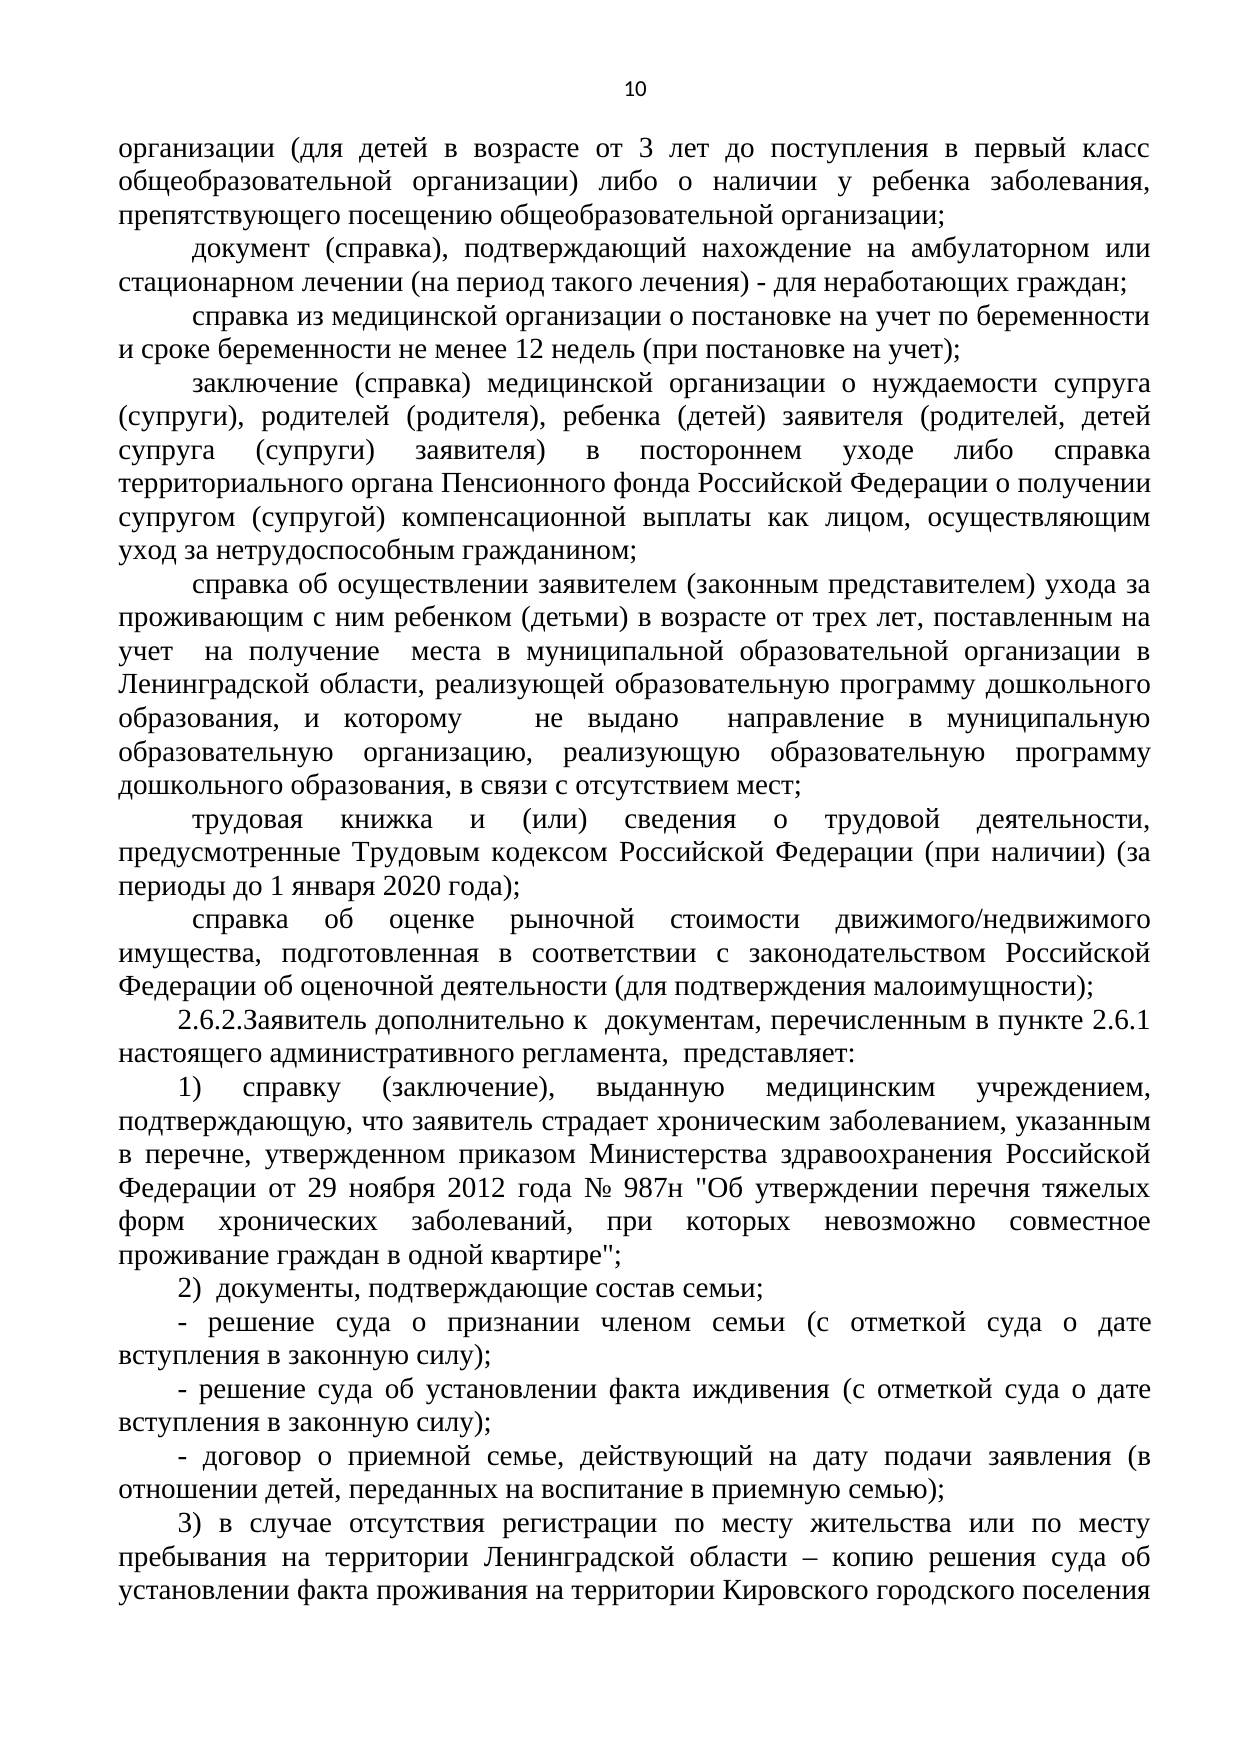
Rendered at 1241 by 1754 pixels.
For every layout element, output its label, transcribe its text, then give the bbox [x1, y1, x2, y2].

text справка из медицинской организации о постановке на учет по беременности и сроке беременности не менее 12 недель (при постановке на учет); [118, 298, 1152, 365]
text - решение суда о признании членом семьи (с отметкой суда о дате вступления в законную силу); [118, 1304, 1152, 1371]
text справка об оценке рыночной стоимости движимого/недвижимого имущества, подготовленная в соответствии с законодательством Российской Федерации об оценочной деятельности (для подтверждения малоимущности); [118, 901, 1152, 1002]
text заключение (справка) медицинской организации о нуждаемости супруга (супруги), родителей (родителя), ребенка (детей) заявителя (родителей, детей супруга (супруги) заявителя) в постороннем уходе либо справка территориального органа Пенсионного фонда Российской Федерации о получении супругом (супругой) компенсационной выплаты как лицом, осуществляющим уход за нетрудоспособным гражданином; [118, 365, 1152, 566]
text документ (справка), подтверждающий нахождение на амбулаторном или стационарном лечении (на период такого лечения) - для неработающих граждан; [118, 231, 1152, 298]
text - решение суда об установлении факта иждивения (с отметкой суда о дате вступления в законную силу); [118, 1371, 1152, 1438]
text 2) документы, подтверждающие состав семьи; [118, 1270, 1152, 1304]
text 2.6.2.Заявитель дополнительно к документам, перечисленным в пункте 2.6.1 настоящего административного регламента, представляет: [118, 1002, 1152, 1069]
text - договор о приемной семье, действующий на дату подачи заявления (в отношении детей, переданных на воспитание в приемную семью); [118, 1438, 1152, 1505]
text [118, 130, 1152, 231]
text 1) справку (заключение), выданную медицинским учреждением, подтверждающую, что заявитель страдает хроническим заболеванием, указанным в перечне, утвержденном приказом Министерства здравоохранения Российской Федерации от 29 ноября 2012 года № 987н "Об утверждении перечня тяжелых форм хронических заболеваний, при которых невозможно совместное проживание граждан в одной квартире"; [118, 1069, 1152, 1270]
text справка об осуществлении заявителем (законным представителем) ухода за проживающим с ним ребенком (детьми) в возрасте от трех лет, поставленным на учет на получение места в муниципальной образовательной организации в Ленинградской области, реализующей образовательную программу дошкольного образования, и которому не выдано направление в муниципальную образовательную организацию, реализующую образовательную программу дошкольного образования, в связи с отсутствием мест; [118, 566, 1152, 801]
text трудовая книжка и (или) сведения о трудовой деятельности, предусмотренные Трудовым кодексом Российской Федерации (при наличии) (за периоды до 1 января 2020 года); [118, 801, 1152, 901]
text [118, 1505, 1152, 1606]
